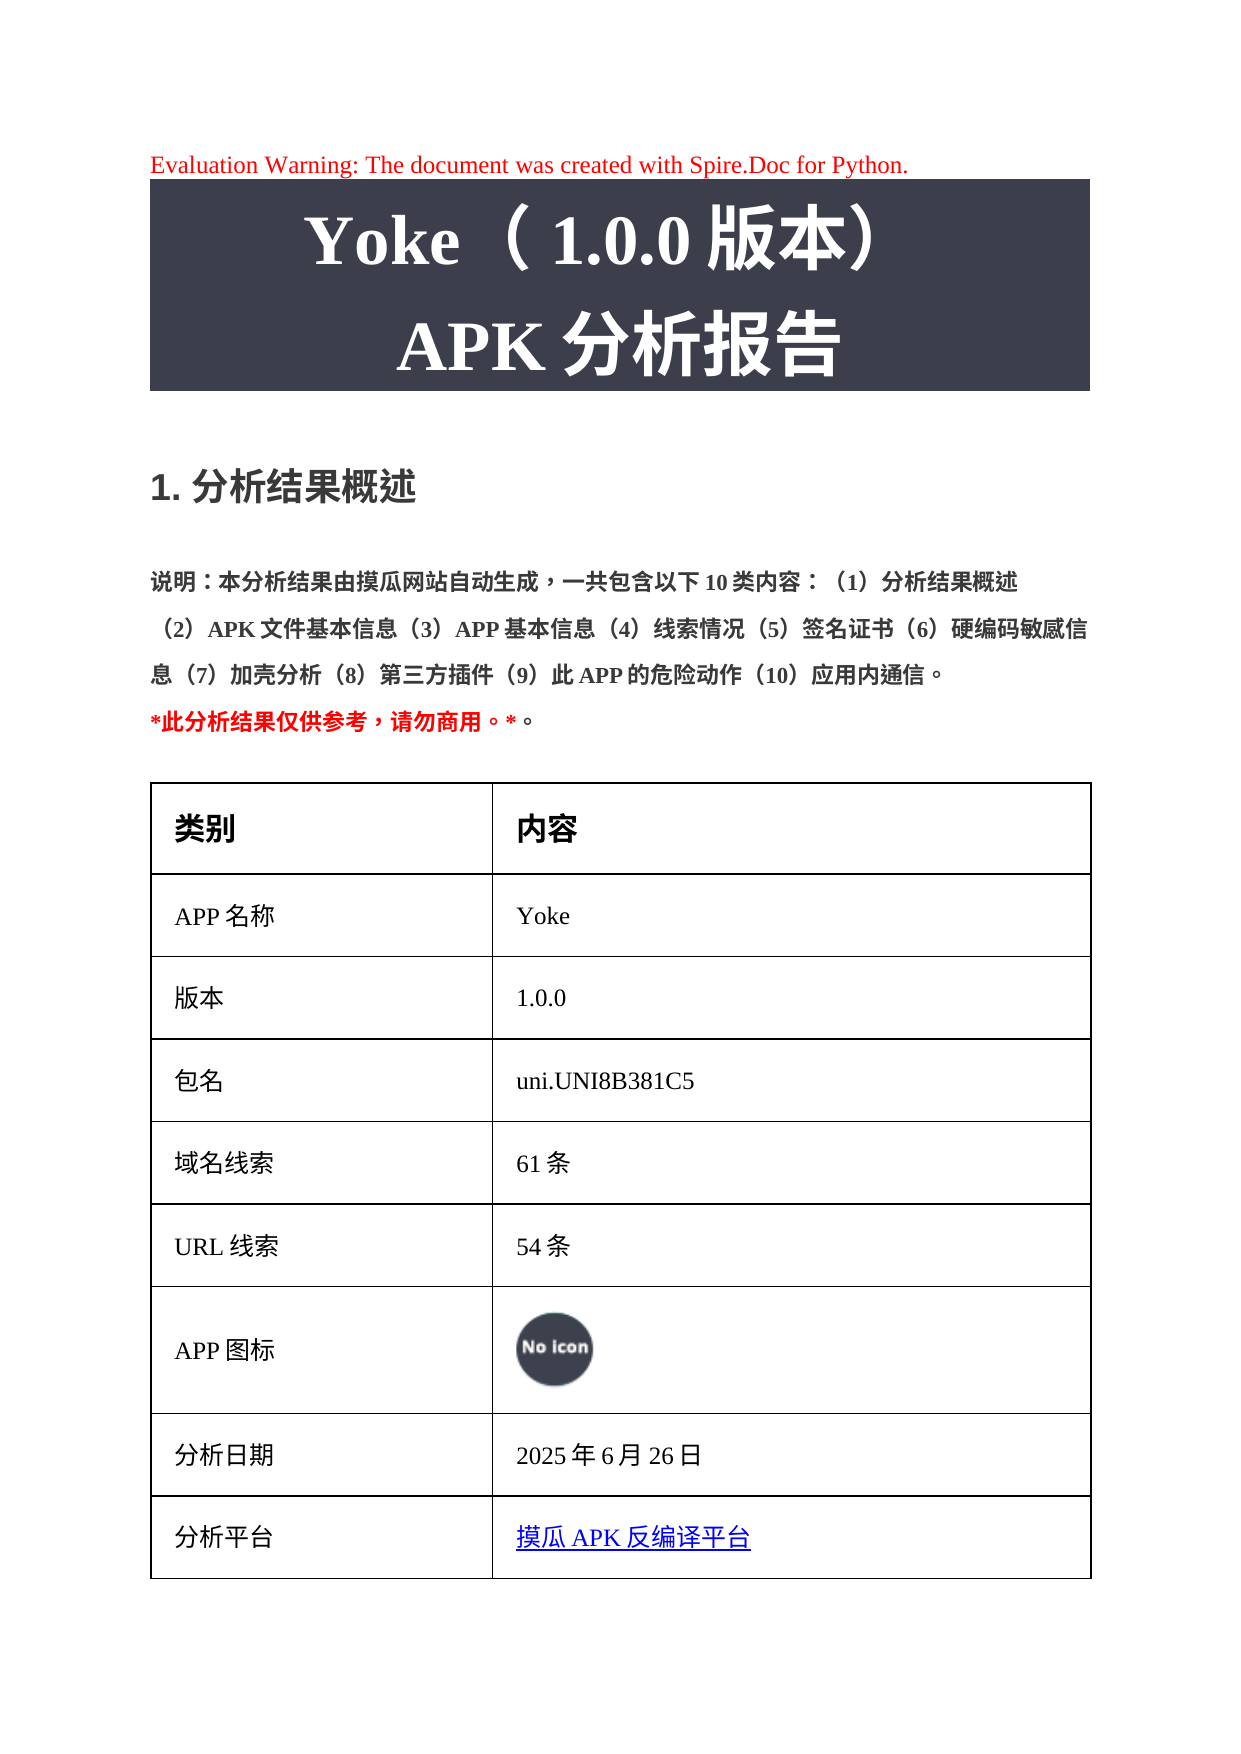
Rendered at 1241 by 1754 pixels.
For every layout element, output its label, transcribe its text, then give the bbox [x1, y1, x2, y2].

table_cell APP图标 [152, 1287, 492, 1412]
subtitle 1. 分析结果概述 [150, 460, 1090, 511]
picture [515, 1310, 595, 1389]
table_cell URL线索 [152, 1205, 492, 1286]
table_cell 分析平台 [152, 1497, 492, 1577]
text Evaluation Warning: The document was created with Spire.Doc for Python. [150, 150, 1090, 179]
table_cell 61条 [493, 1122, 1090, 1203]
table_cell 54条 [493, 1205, 1090, 1286]
table_cell 分析日期 [152, 1414, 492, 1495]
text 说明：本分析结果由摸瓜网站自动生成，一共包含以下10类内容：（1）分析结果概述（2）APK文件基本信息（3）APP基本信息（4）线索情况（5）签名证书（6）硬编码敏感信息（7）加壳分析（8）第三方插件（9）此APP的危险动作（10）应用内通信。 *此分析结果仅供参考，请勿商用。*。 [150, 566, 1090, 737]
table_cell 摸瓜APK反编译平台 [493, 1497, 1090, 1577]
table_cell Yoke [493, 875, 1090, 956]
table_cell 包名 [152, 1040, 492, 1121]
table_header 类别 [152, 784, 492, 873]
table_cell 域名线索 [152, 1122, 492, 1203]
table_header 内容 [493, 784, 1090, 873]
table_cell 版本 [152, 957, 492, 1038]
table_cell [493, 1287, 1090, 1412]
table_cell 2025年6月26日 [493, 1414, 1090, 1495]
table_cell uni.UNI8B381C5 [493, 1040, 1090, 1121]
text Yoke（ 1.0.0版本） APK分析报告 [150, 179, 1090, 391]
table_cell APP名称 [152, 875, 492, 956]
table_cell 1.0.0 [493, 957, 1090, 1038]
